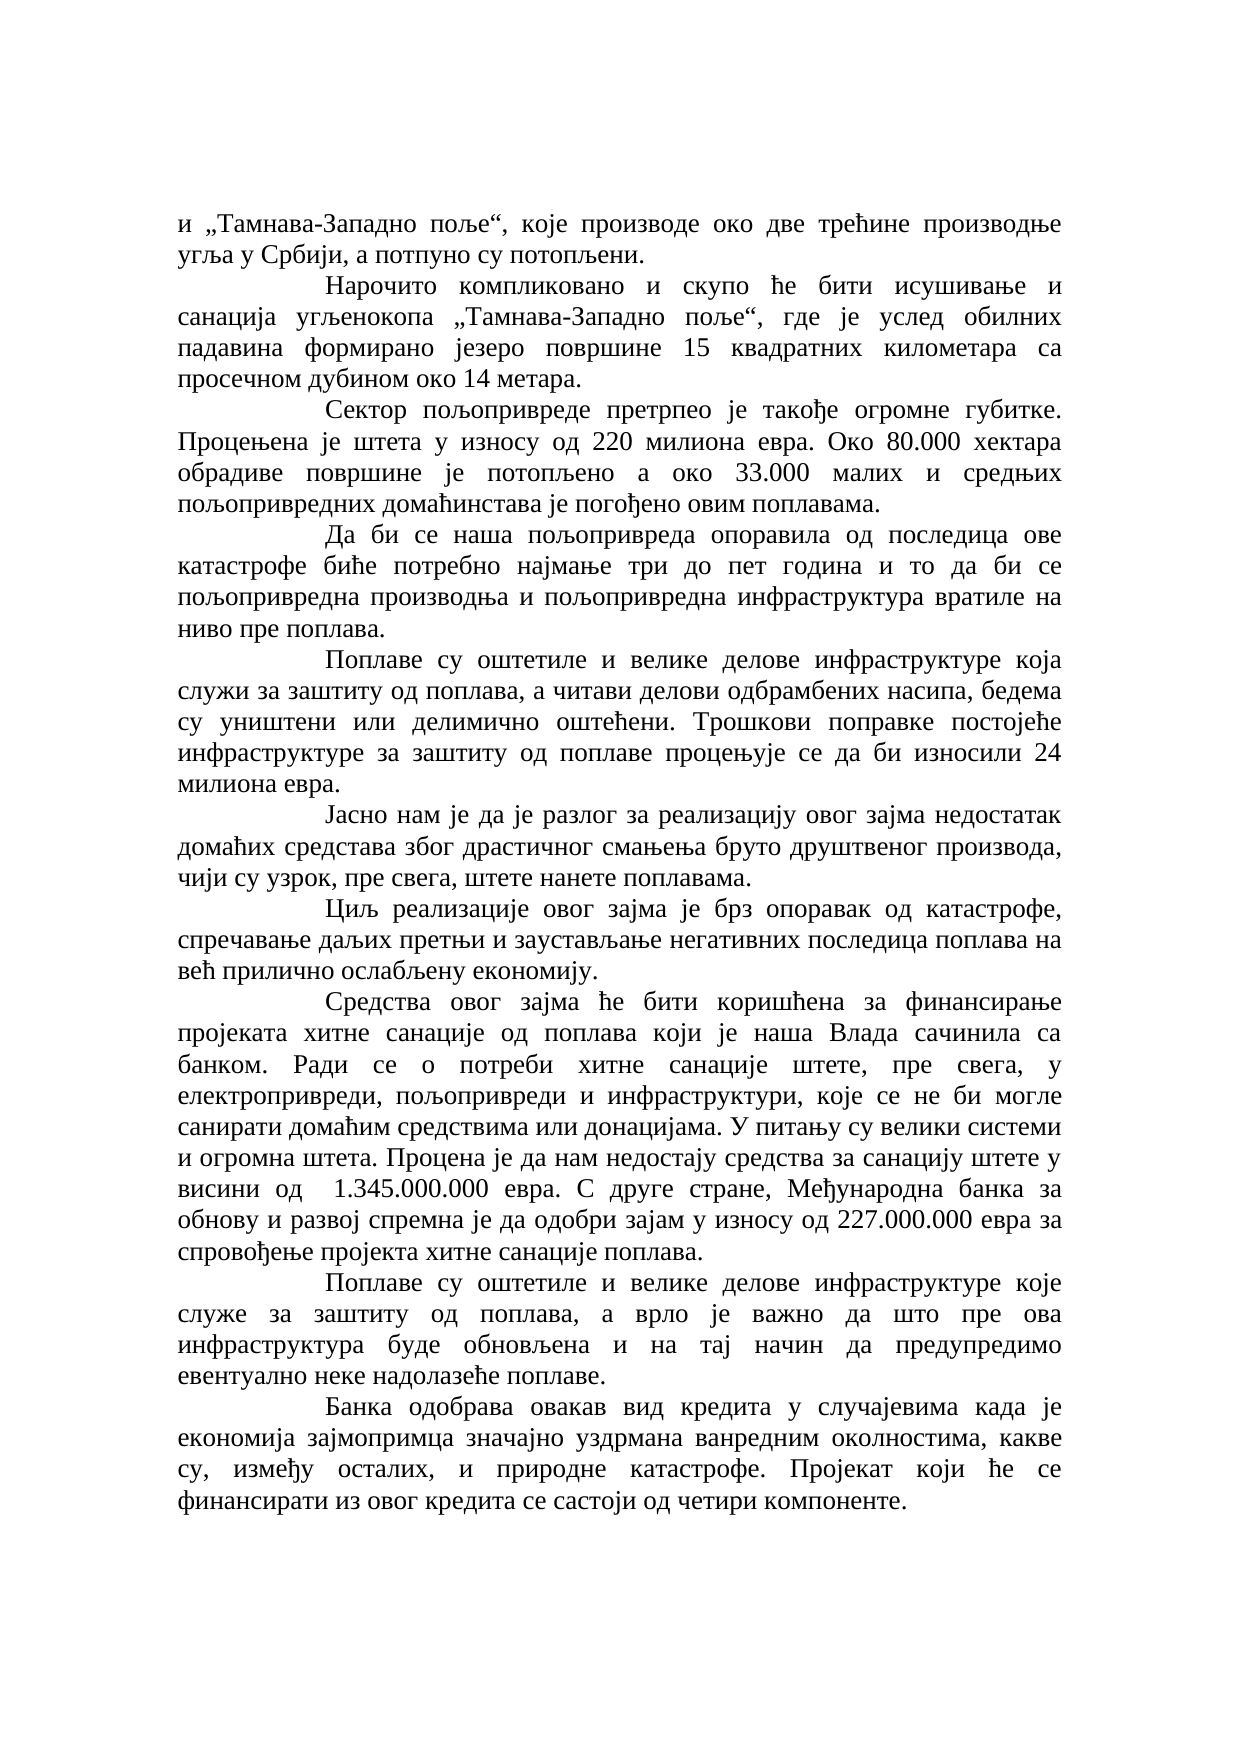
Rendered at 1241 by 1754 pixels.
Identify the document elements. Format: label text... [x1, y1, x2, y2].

text Поплаве су оштетиле и велике делове инфраструктуре која служи за заштиту од поплава, а читави делови одбрамбених насипа, бедема су уништени или делимично оштећени. Трошкови поправке постојеће инфраструктуре за заштиту од поплаве процењује се да би износили 24 милиона евра. [177, 643, 1063, 798]
text Циљ реализације овог зајма је брз опоравак од катастрофе, спречавање даљих претњи и заустављање негативних последица поплава на већ прилично ослабљену економију. [177, 892, 1063, 985]
text Сектор пољопривреде претрпео је такође огромне губитке. Процењена је штета у износу од 220 милиона евра. Око 80.000 хектара обрадиве површине је потопљено а око 33.000 малих и средњих пољопривредних домаћинстава је погођено овим поплавама. [177, 394, 1063, 518]
text Јасно нам је да је разлог за реализацију овог зајма недостатак домаћих средстава због драстичног смањења бруто друштвеног производа, чији су узрок, пре свега, штете нанете поплавама. [177, 798, 1063, 892]
text Поплаве су оштетиле и велике делове инфраструктуре које служе за заштиту од поплава, а врло је важно да што пре ова инфраструктура буде обновљена и на тај начин да предупредимо евентуално неке надолазеће поплаве. [177, 1266, 1063, 1390]
text Да би се наша пољопривреда опоравила од последица ове катастрофе биће потребно најмање три до пет година и то да би се пољопривредна производња и пољопривредна инфраструктура вратиле на ниво пре поплава. [177, 518, 1063, 643]
text Нарочито компликовано и скупо ће бити исушивање и санација угљенокопа „Тамнава-Западно поље“, где је услед обилних падавина формирано језеро површине 15 квадратних километара са просечном дубином око 14 метара. [177, 269, 1063, 394]
text Средства овог зајма ће бити коришћена за финансирање пројеката хитне санације од поплава који је наша Влада сачинила са банком. Ради се о потреби хитне санације штете, пре свега, у електропривреди, пољопривреди и инфраструктури, које се не би могле санирати домаћим средствима или донацијама. У питању су велики системи и огромна штета. Процена је да нам недостају средства за санацију штете у висини од 1.345.000.000 евра. С друге стране, Међународна банка за обнову и развој спремна је да одобри зајам у износу од 227.000.000 евра за спровођење пројекта хитне санације поплава. [177, 985, 1063, 1266]
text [177, 207, 1063, 269]
text Банка одобрава овакав вид кредита у случајевима када је економија зајмопримца значајно уздрмана ванредним околностима, какве су, између осталих, и природне катастрофе. Пројекат који ће се финансирати из овог кредита се састоји од четири компоненте. [177, 1390, 1063, 1515]
